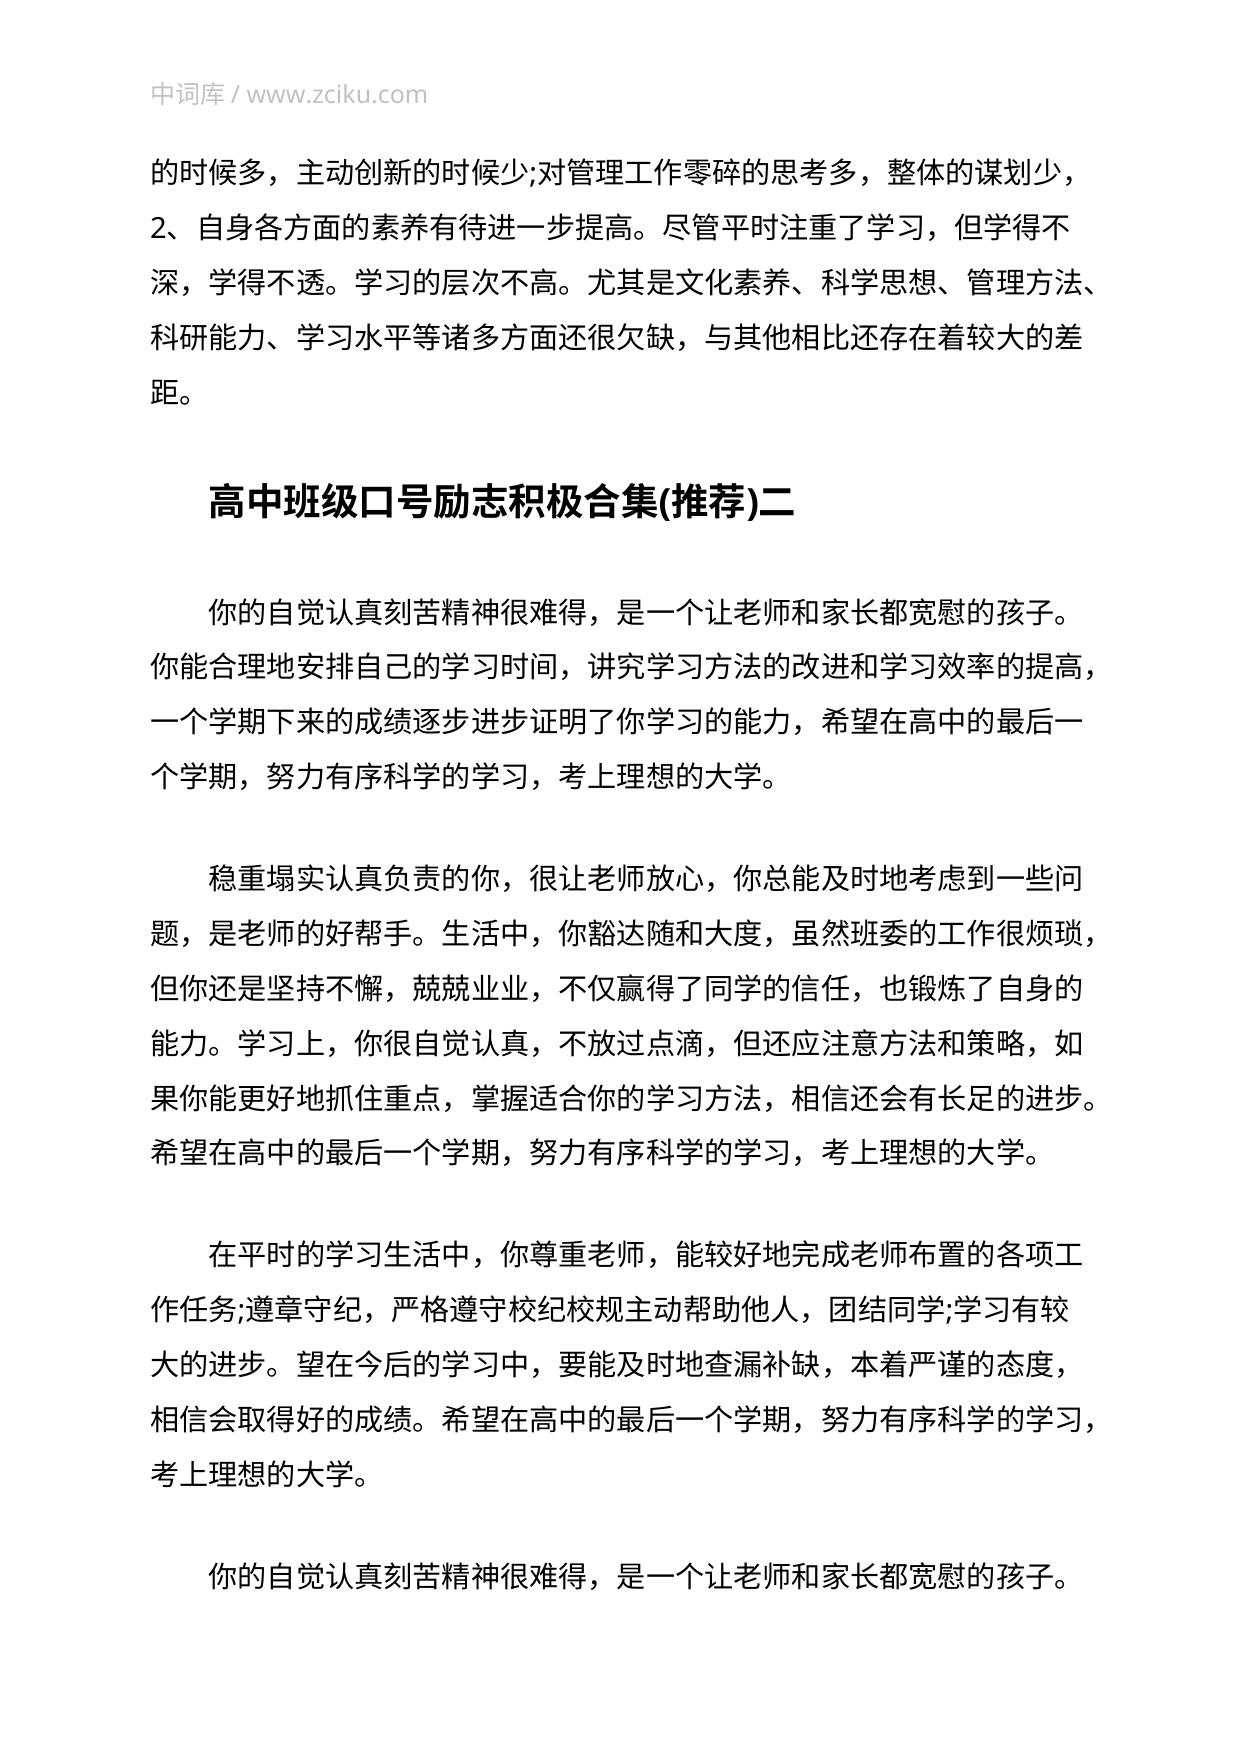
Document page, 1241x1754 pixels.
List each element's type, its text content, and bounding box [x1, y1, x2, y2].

text 你的自觉认真刻苦精神很难得，是一个让老师和家长都宽慰的孩子。你能合理地安排自己的学习时间，讲究学习方法的改进和学习效率的提高，一个学期下来的成绩逐步进步证明了你学习的能力，希望在高中的最后一个学期，努力有序科学的学习，考上理想的大学。 [150, 589, 1090, 796]
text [150, 1553, 1090, 1596]
text 在平时的学习生活中，你尊重老师，能较好地完成老师布置的各项工作任务;遵章守纪，严格遵守校纪校规主动帮助他人，团结同学;学习有较大的进步。望在今后的学习中，要能及时地查漏补缺，本着严谨的态度，相信会取得好的成绩。希望在高中的最后一个学期，努力有序科学的学习，考上理想的大学。 [150, 1232, 1090, 1494]
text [150, 150, 1090, 412]
text 稳重塌实认真负责的你，很让老师放心，你总能及时地考虑到一些问题，是老师的好帮手。生活中，你豁达随和大度，虽然班委的工作很烦琐，但你还是坚持不懈，兢兢业业，不仅赢得了同学的信任，也锻炼了自身的能力。学习上，你很自觉认真，不放过点滴，但还应注意方法和策略，如果你能更好地抓住重点，掌握适合你的学习方法，相信还会有长足的进步。希望在高中的最后一个学期，努力有序科学的学习，考上理想的大学。 [150, 856, 1090, 1172]
text 高中班级口号励志积极合集(推荐)二 [150, 472, 1090, 526]
